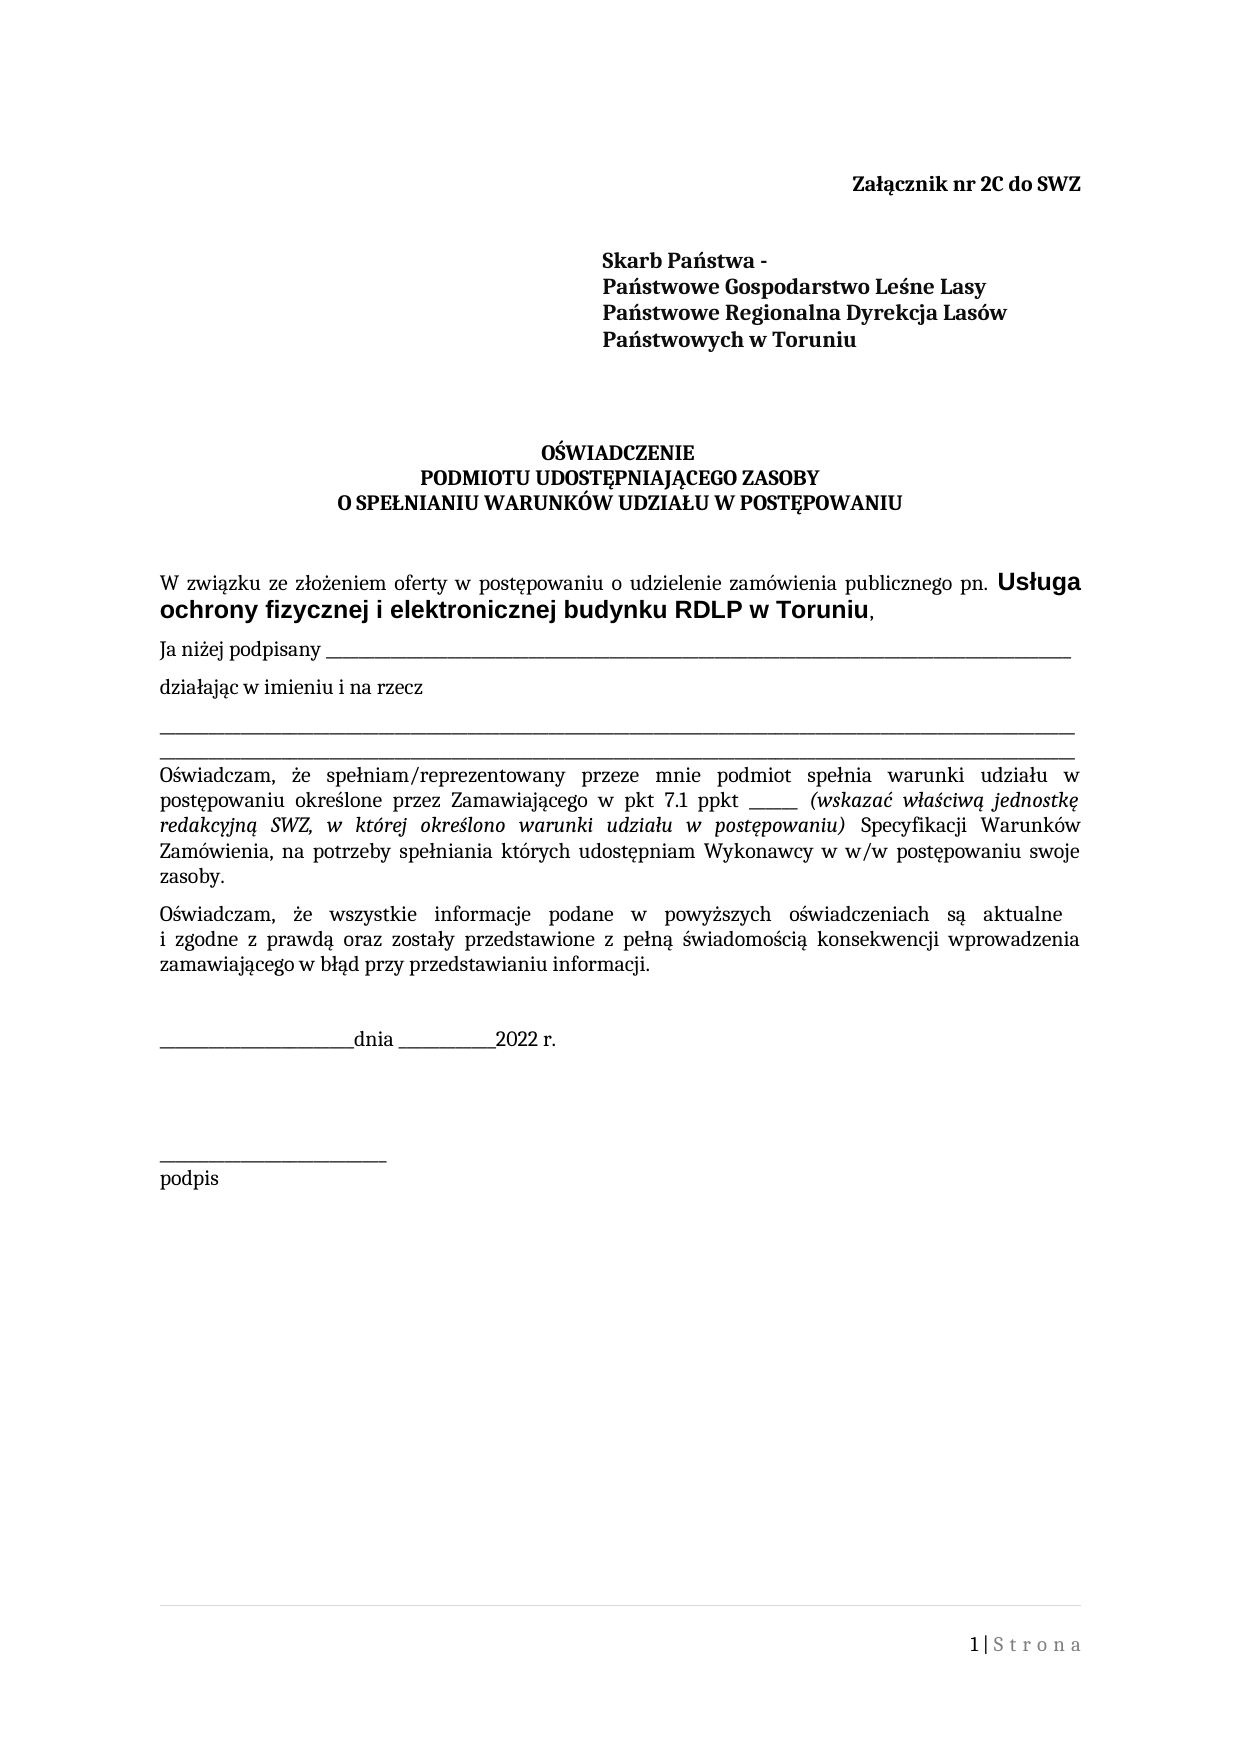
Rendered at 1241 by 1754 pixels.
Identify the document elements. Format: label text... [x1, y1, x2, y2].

text __________________________________________________________________________________________________________________________________________________________________________________________________________________________________Oświadczam, że spełniam/reprezentowany przeze mnie podmiot spełnia warunki udziału w postępowaniu określone przez Zamawiającego w pkt 7.1 ppkt ______ (wskazać właściwą jednostkę redakcyjną SWZ, w której określono warunki udziału w postępowaniu) Specyfikacji Warunków Zamówienia, na potrzeby spełniania których udostępniam Wykonawcy w w/w postępowaniu swoje zasoby. [159, 712, 1081, 889]
text OŚWIADCZENIE PODMIOTU UDOSTĘPNIAJĄCEGO ZASOBY O SPEŁNIANIU WARUNKÓW UDZIAŁU W POSTĘPOWANIU [159, 441, 1081, 516]
text ________________________dnia ____________2022 r. [159, 1027, 1081, 1052]
text działając w imieniu i na rzecz [159, 675, 1081, 700]
text Ja niżej podpisany ____________________________________________________________________________________________ [159, 637, 1081, 662]
text Oświadczam, że wszystkie informacje podane w powyższych oświadczeniach są aktualne i zgodne z prawdą oraz zostały przedstawione z pełną świadomością konsekwencji wprowadzenia zamawiającego w błąd przy przedstawianiu informacji. [159, 901, 1081, 977]
text Załącznik nr 2C do SWZ [159, 172, 1081, 197]
text ____________________________ podpis [159, 1140, 1081, 1191]
text W związku ze złożeniem oferty w postępowaniu o udzielenie zamówienia publicznego pn. Usługa ochrony fizycznej i elektronicznej budynku RDLP w Toruniu, [159, 567, 1081, 624]
text Skarb Państwa - Państwowe Gospodarstwo Leśne Lasy Państwowe Regionalna Dyrekcja Lasów Państwowych w Toruniu [602, 247, 1081, 353]
